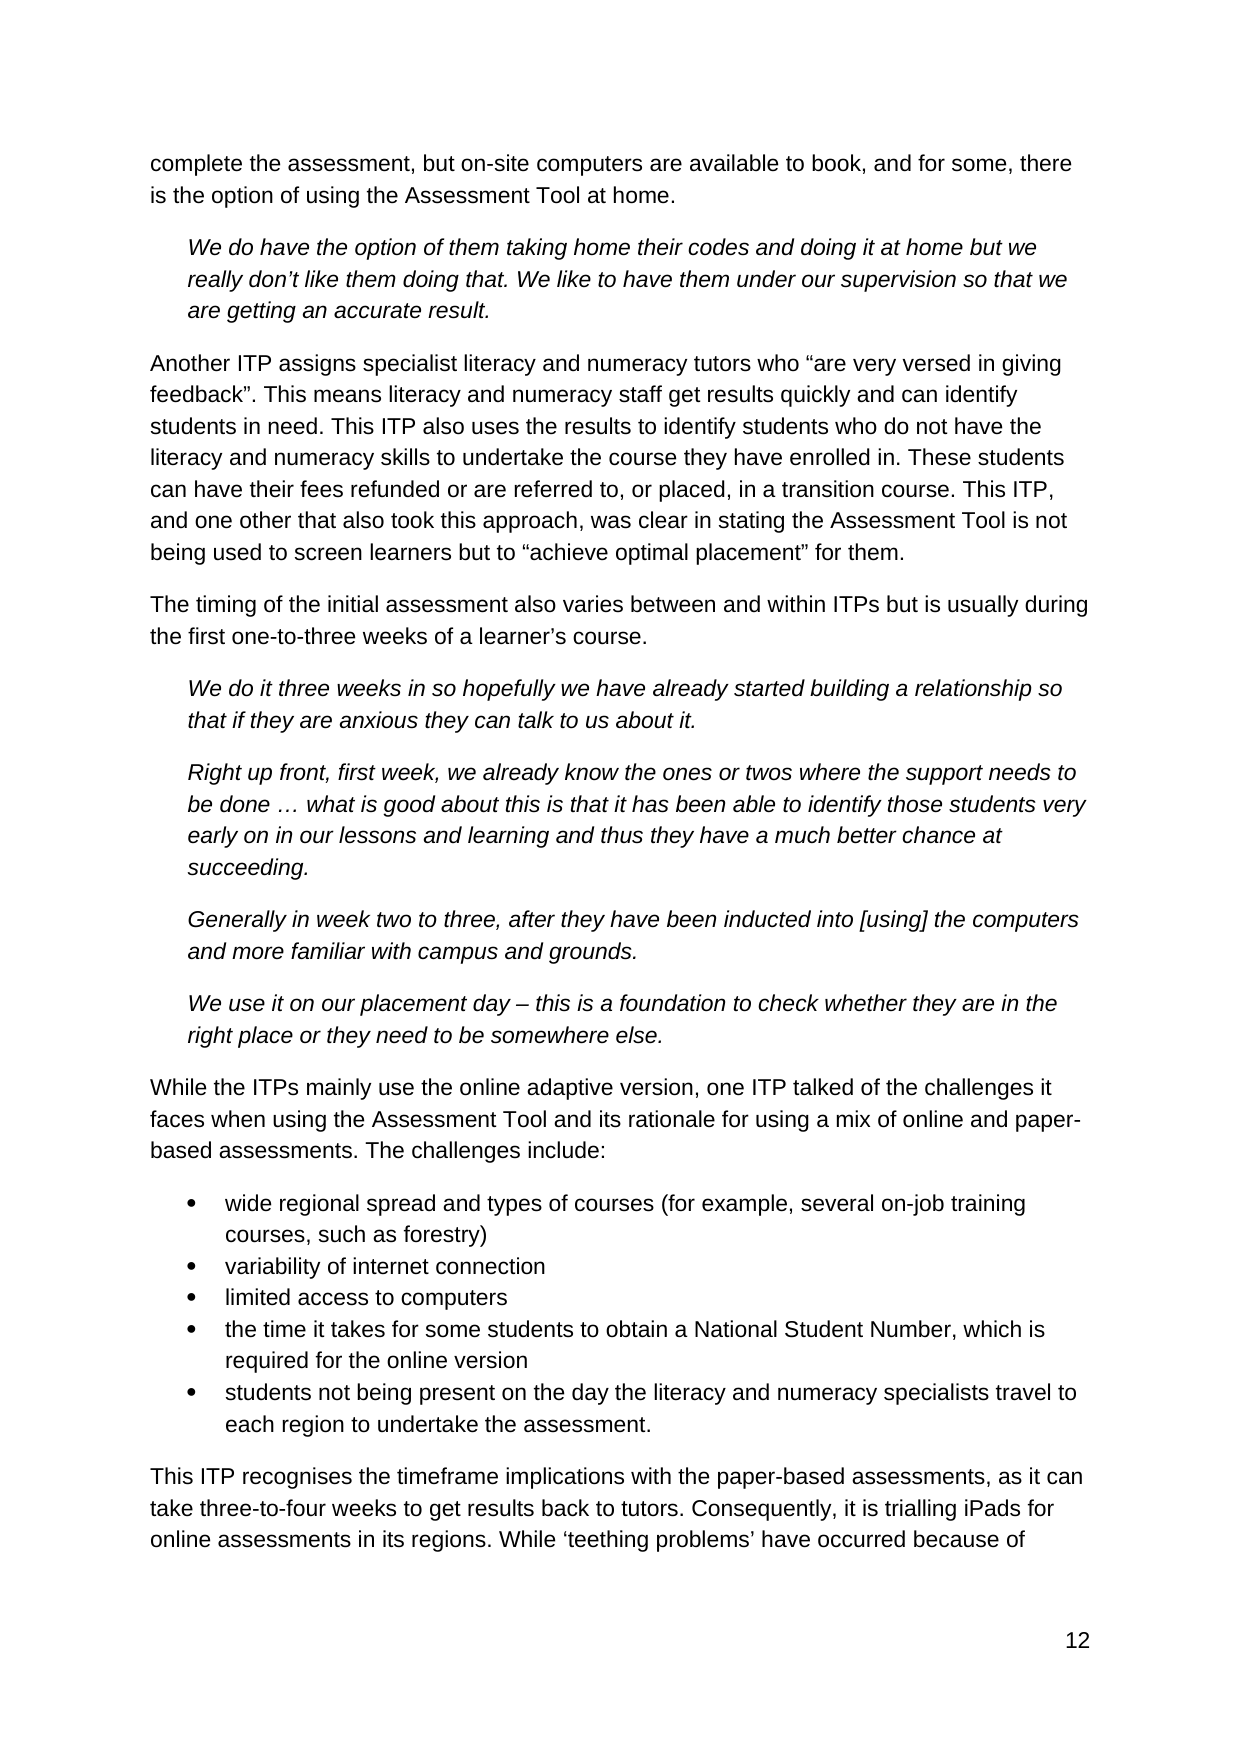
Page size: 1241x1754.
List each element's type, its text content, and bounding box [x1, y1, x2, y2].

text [150, 1463, 1090, 1552]
text We do have the option of them taking home their codes and doing it at home but we really don’t like them doing that. We like to have them under our supervision so that we are getting an accurate result. [187, 234, 1090, 323]
text We use it on our placement day – this is a foundation to check whether they are in the right place or they need to be somewhere else. [187, 990, 1090, 1048]
list wide regional spread and types of courses (for example, several on-job training courses, such as forestry) [187, 1190, 1090, 1248]
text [150, 150, 1090, 208]
list the time it takes for some students to obtain a National Student Number, which is required for the online version [187, 1316, 1090, 1374]
text The timing of the initial assessment also varies between and within ITPs but is usually during the first one-to-three weeks of a learner’s course. [150, 591, 1090, 649]
list variability of internet connection [187, 1253, 1090, 1279]
text We do it three weeks in so hopefully we have already started building a relationship so that if they are anxious they can talk to us about it. [187, 675, 1090, 733]
text While the ITPs mainly use the online adaptive version, one ITP talked of the challenges it faces when using the Assessment Tool and its rationale for using a mix of online and paper-based assessments. The challenges include: [150, 1074, 1090, 1164]
text Right up front, first week, we already know the ones or twos where the support needs to be done … what is good about this is that it has been able to identify those students very early on in our lessons and learning and thus they have a much better chance at succeeding. [187, 759, 1090, 880]
list limited access to computers [187, 1284, 1090, 1311]
text Another ITP assigns specialist literacy and numeracy tutors who “are very versed in giving feedback”. This means literacy and numeracy staff get results quickly and can identify students in need. This ITP also uses the results to identify students who do not have the literacy and numeracy skills to undertake the course they have enrolled in. These students can have their fees refunded or are referred to, or placed, in a transition course. This ITP, and one other that also took this approach, was clear in stating the Assessment Tool is not being used to screen learners but to “achieve optimal placement” for them. [150, 349, 1090, 565]
list students not being present on the day the literacy and numeracy specialists travel to each region to undertake the assessment. [187, 1379, 1090, 1437]
text Generally in week two to three, after they have been inducted into [using] the computers and more familiar with campus and grounds. [187, 906, 1090, 964]
